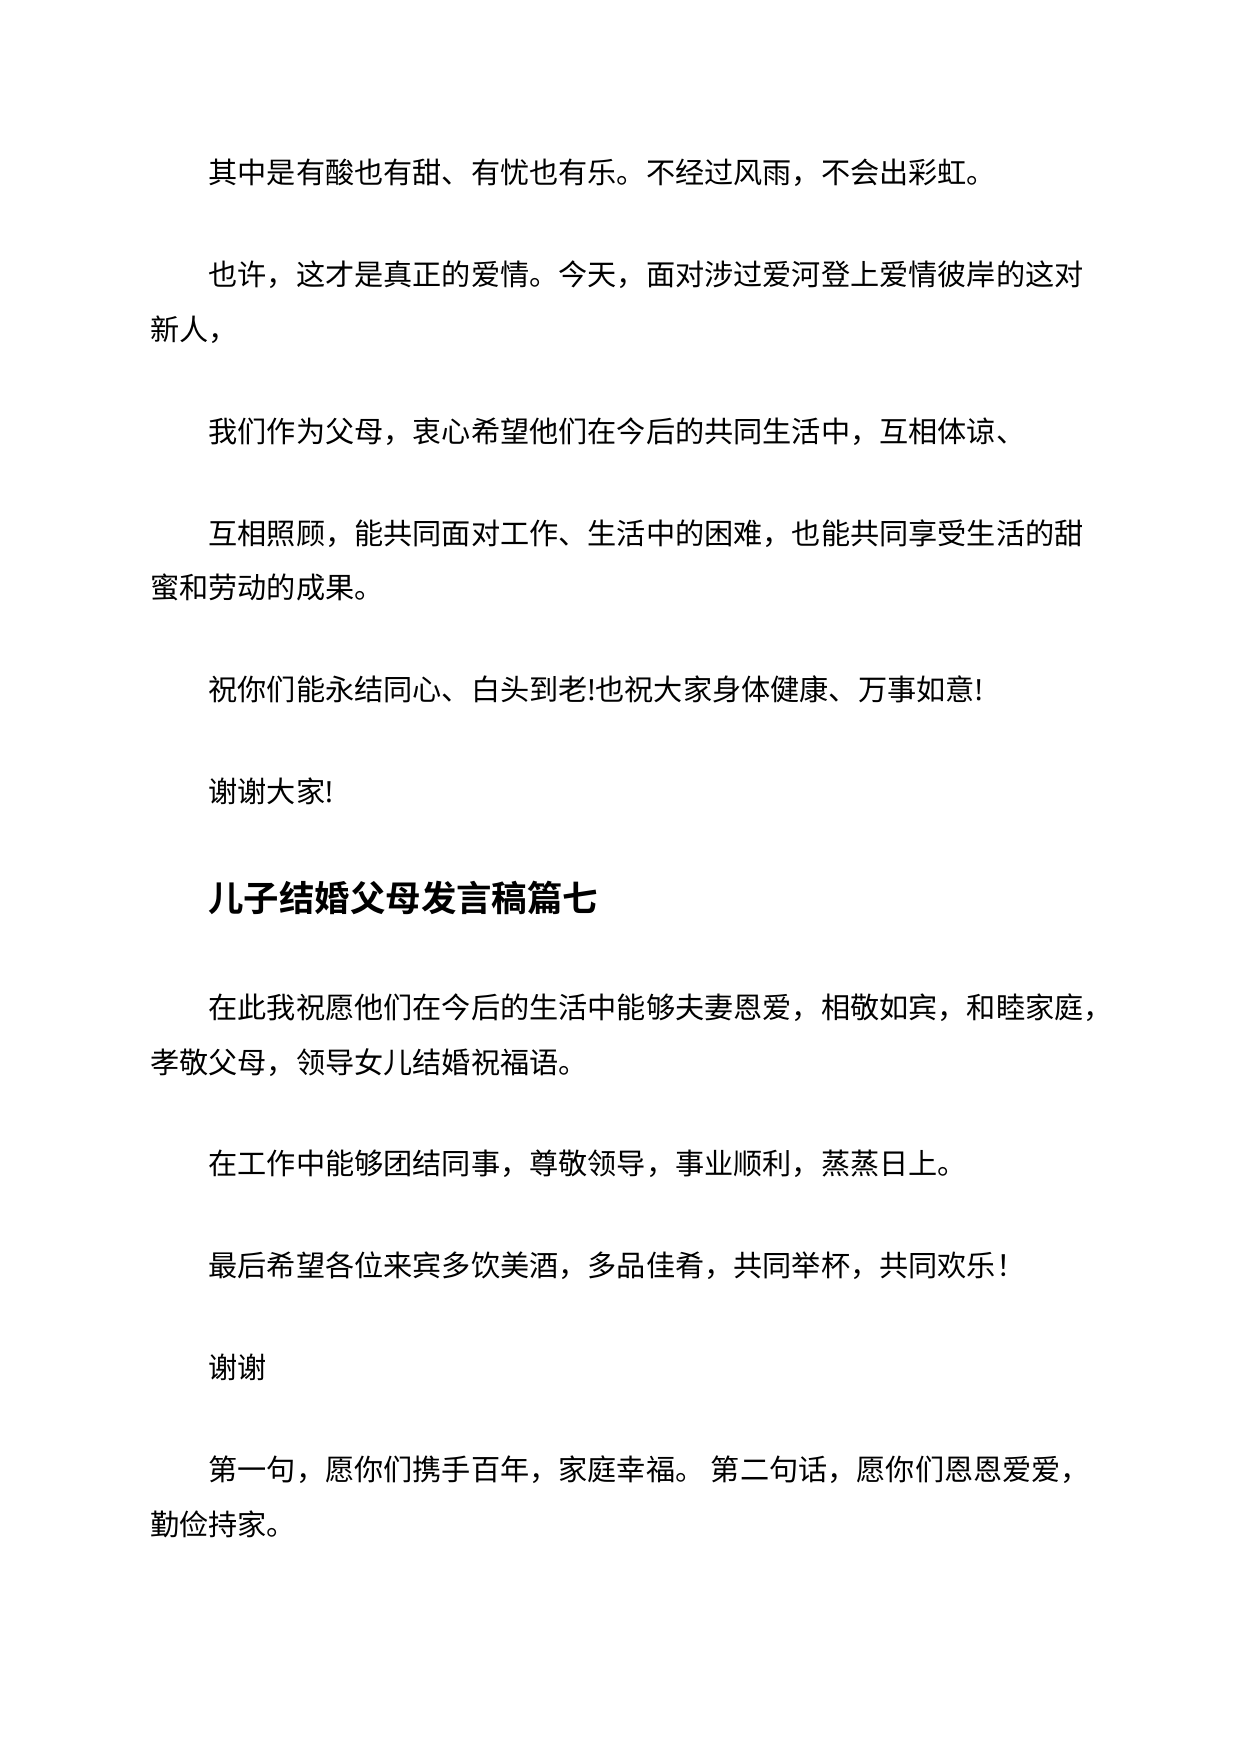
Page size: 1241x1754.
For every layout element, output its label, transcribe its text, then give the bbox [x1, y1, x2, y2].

text 最后希望各位来宾多饮美酒，多品佳肴，共同举杯，共同欢乐！ [150, 1243, 1090, 1285]
text 谢谢大家! [150, 769, 1090, 811]
text 儿子结婚父母发言稿篇七 [150, 871, 1090, 922]
text 互相照顾，能共同面对工作、生活中的困难，也能共同享受生活的甜蜜和劳动的成果。 [150, 510, 1090, 607]
text 也许，这才是真正的爱情。今天，面对涉过爱河登上爱情彼岸的这对新人， [150, 252, 1090, 349]
text 在此我祝愿他们在今后的生活中能够夫妻恩爱，相敬如宾，和睦家庭，孝敬父母，领导女儿结婚祝福语。 [150, 984, 1090, 1081]
text 在工作中能够团结同事，尊敬领导，事业顺利，蒸蒸日上。 [150, 1141, 1090, 1183]
text 第一句，愿你们携手百年，家庭幸福。 第二句话，愿你们恩恩爱爱，勤俭持家。 [150, 1446, 1090, 1543]
text 其中是有酸也有甜、有忧也有乐。不经过风雨，不会出彩虹。 [150, 150, 1090, 192]
text 祝你们能永结同心、白头到老!也祝大家身体健康、万事如意! [150, 667, 1090, 709]
text 谢谢 [150, 1344, 1090, 1387]
text 我们作为父母，衷心希望他们在今后的共同生活中，互相体谅、 [150, 408, 1090, 451]
